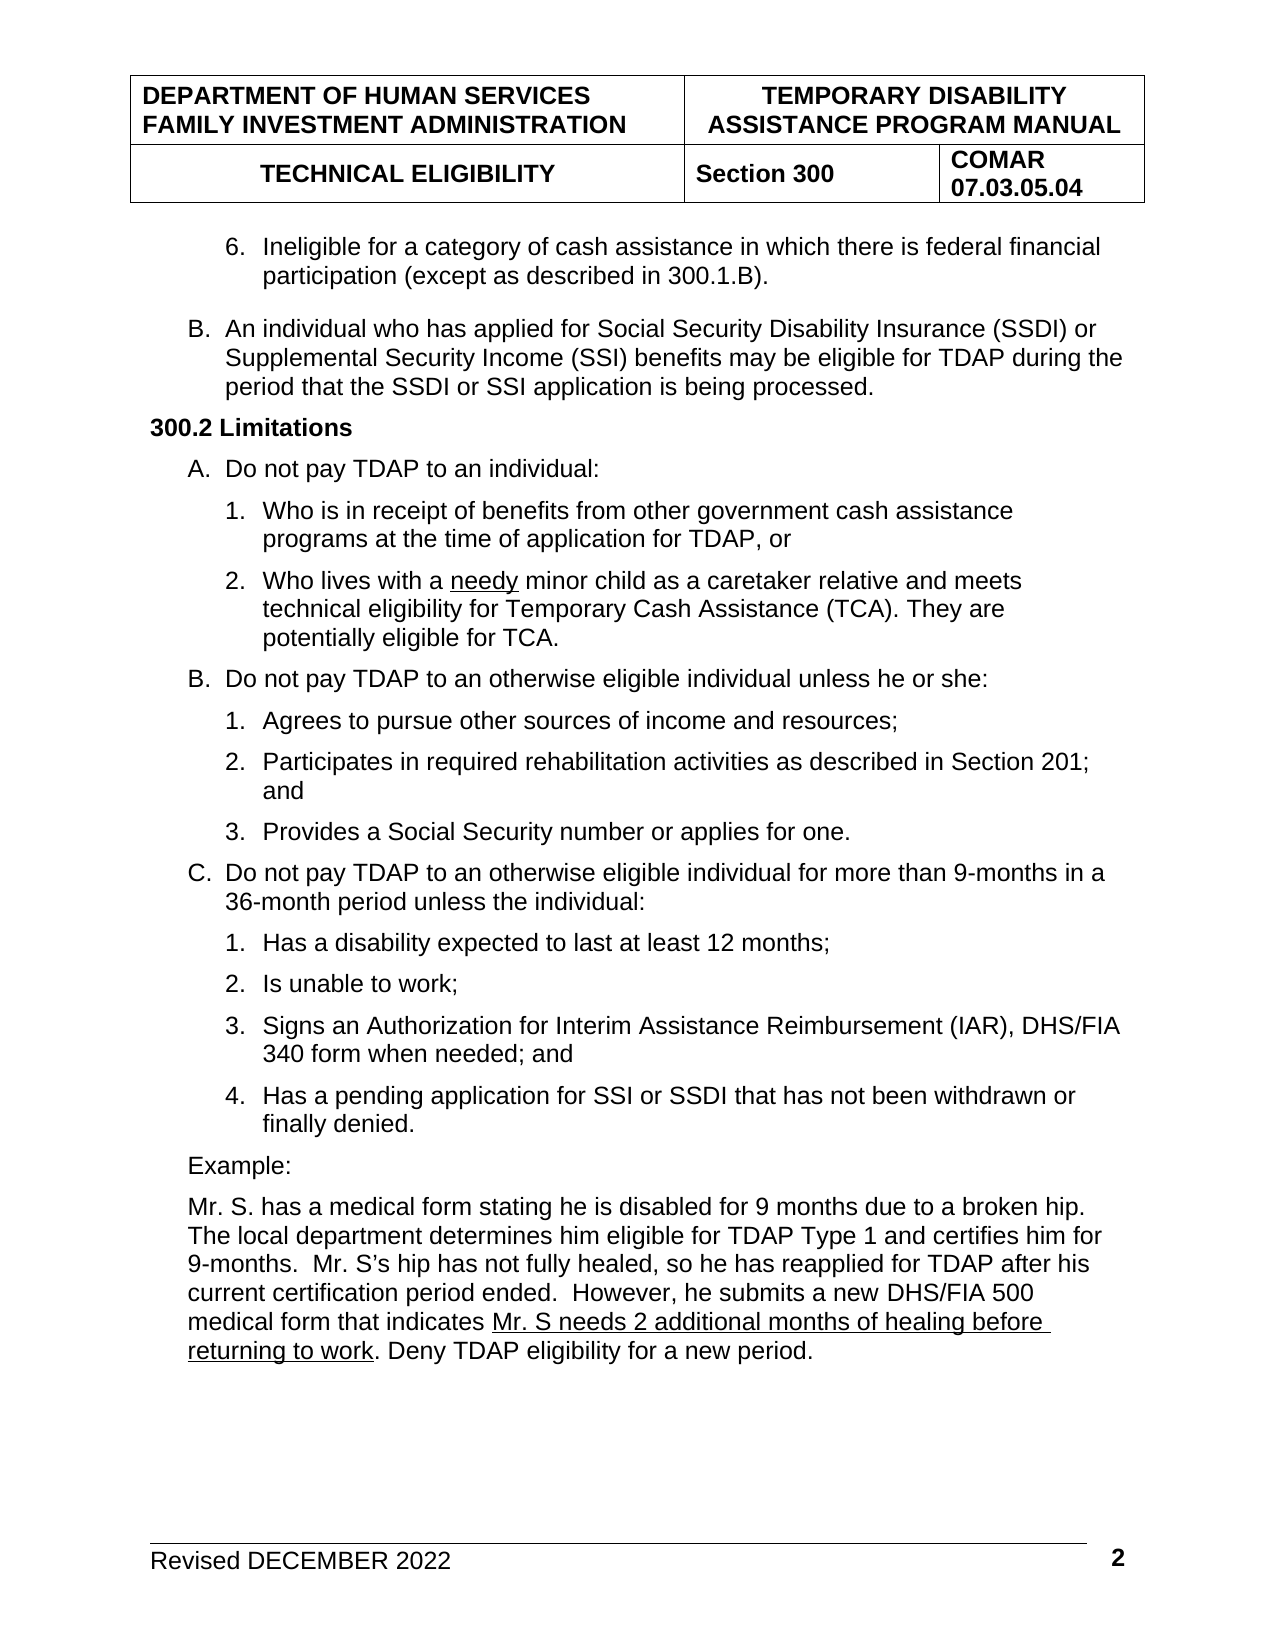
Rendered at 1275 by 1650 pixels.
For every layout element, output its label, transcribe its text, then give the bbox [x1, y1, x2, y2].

text Example: [187, 1151, 1125, 1179]
list Agrees to pursue other sources of income and resources; [225, 706, 1125, 734]
list Has a disability expected to last at least 12 months; [225, 928, 1125, 957]
list An individual who has applied for Social Security Disability Insurance (SSDI) or Supplemental Security Income (SSI) benefits may be eligible for TDAP during the period that the SSDI or SSI application is being processed. [187, 314, 1125, 401]
subtitle Do not pay TDAP to an individual: [187, 454, 1125, 483]
list Who lives with a needy minor child as a caretaker relative and meets technical eligibility for Temporary Cash Assistance (TCA). They are potentially eligible for TCA. [225, 566, 1125, 652]
list Ineligible for a category of cash assistance in which there is federal financial participation (except as described in 300.1.B). [225, 232, 1125, 289]
text Mr. S. has a medical form stating he is disabled for 9 months due to a broken hip. The local department determines him eligible for TDAP Type 1 and certifies him for 9-months. Mr. S’s hip has not fully healed, so he has reapplied for TDAP after his current certification period ended. However, he submits a new DHS/FIA 500 medical form that indicates Mr. S needs 2 additional months of healing before returning to work. Deny TDAP eligibility for a new period. [187, 1192, 1125, 1364]
list Participates in required rehabilitation activities as described in Section 201; and [225, 747, 1125, 804]
text 300.2 Limitations [150, 413, 1125, 442]
list Who is in receipt of benefits from other government cash assistance programs at the time of application for TDAP, or [225, 496, 1125, 553]
list Do not pay TDAP to an otherwise eligible individual unless he or she: [187, 664, 1125, 693]
list Provides a Social Security number or applies for one. [225, 817, 1125, 846]
list Is unable to work; [225, 969, 1125, 998]
subtitle Has a pending application for SSI or SSDI that has not been withdrawn or finally denied. [225, 1081, 1125, 1138]
subtitle Do not pay TDAP to an otherwise eligible individual for more than 9-months in a 36-month period unless the individual: [187, 858, 1125, 916]
list Signs an Authorization for Interim Assistance Reimbursement (IAR), DHS/FIA 340 form when needed; and [225, 1011, 1125, 1068]
